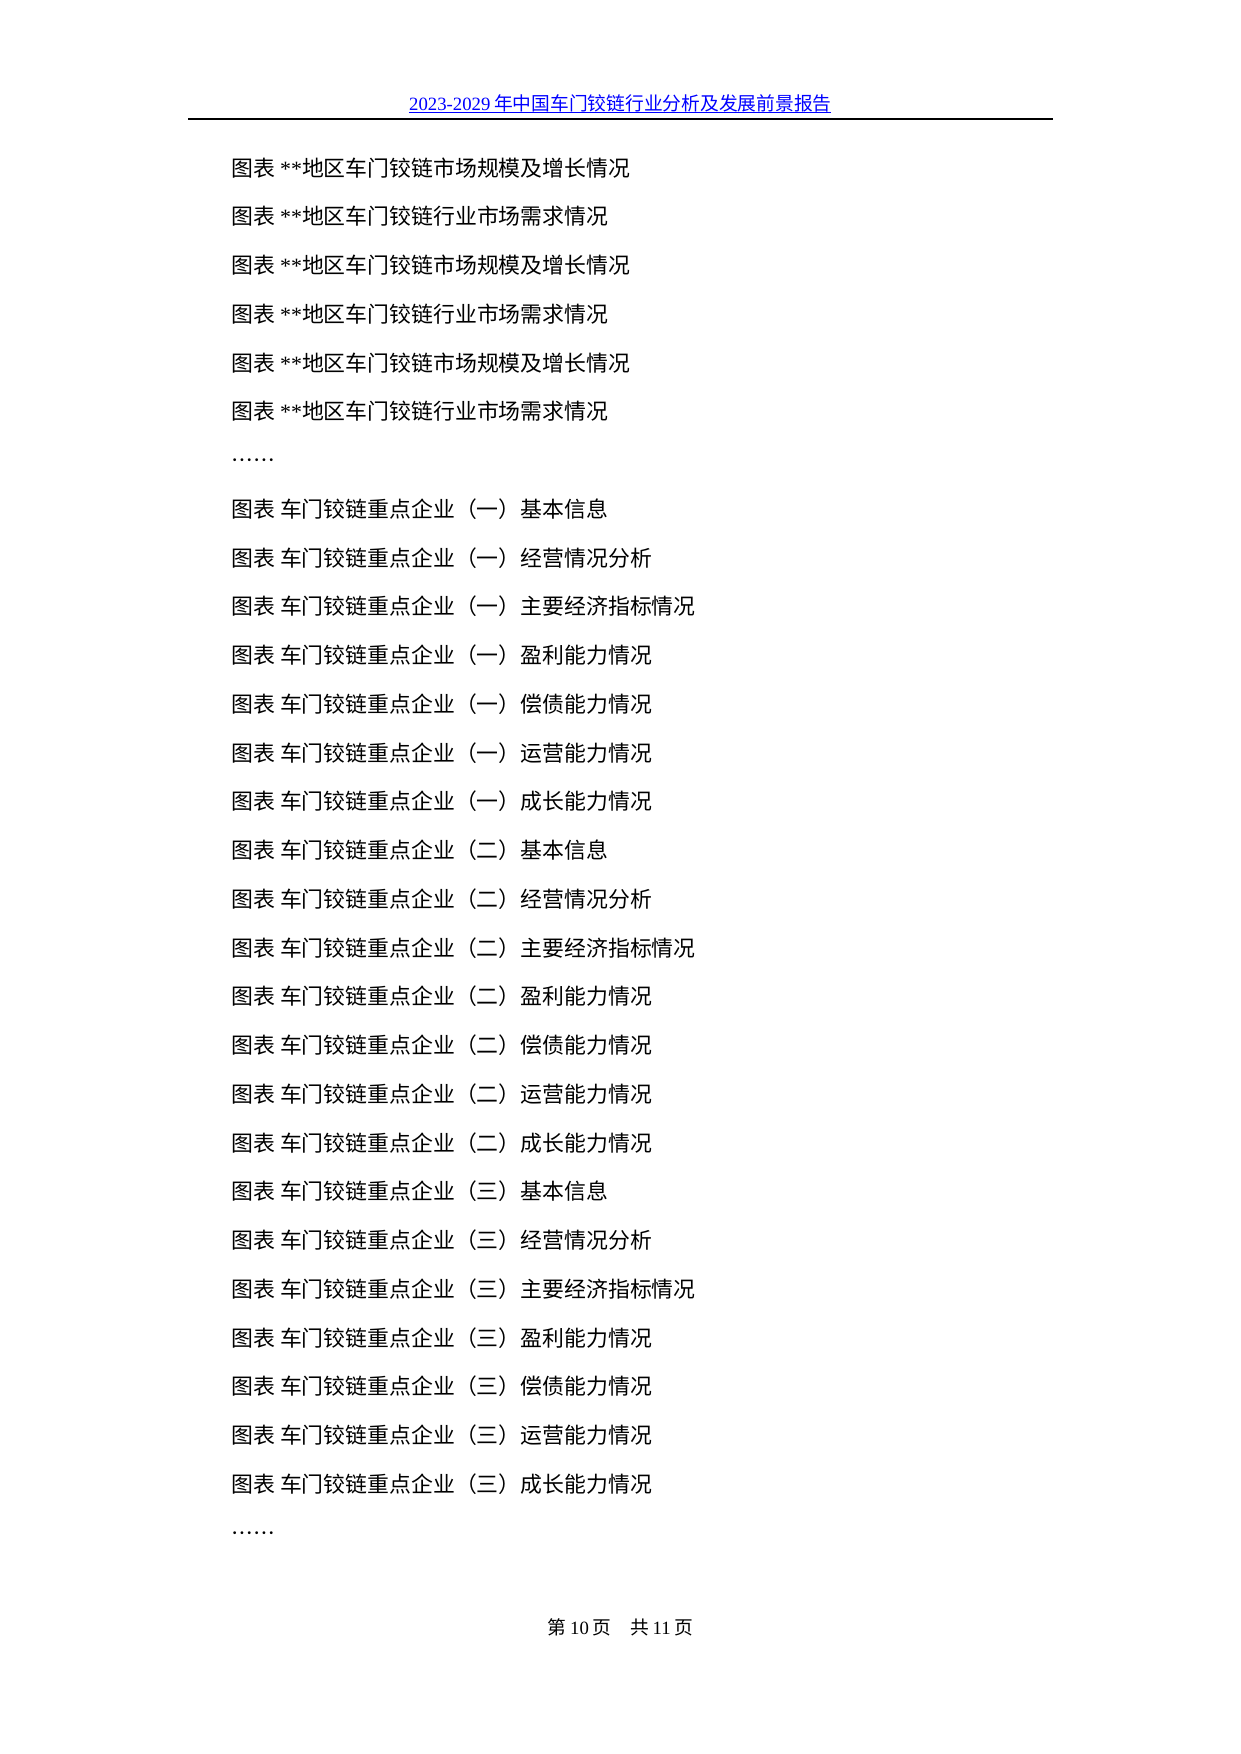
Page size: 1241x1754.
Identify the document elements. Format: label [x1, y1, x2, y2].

text [187, 150, 1053, 1548]
